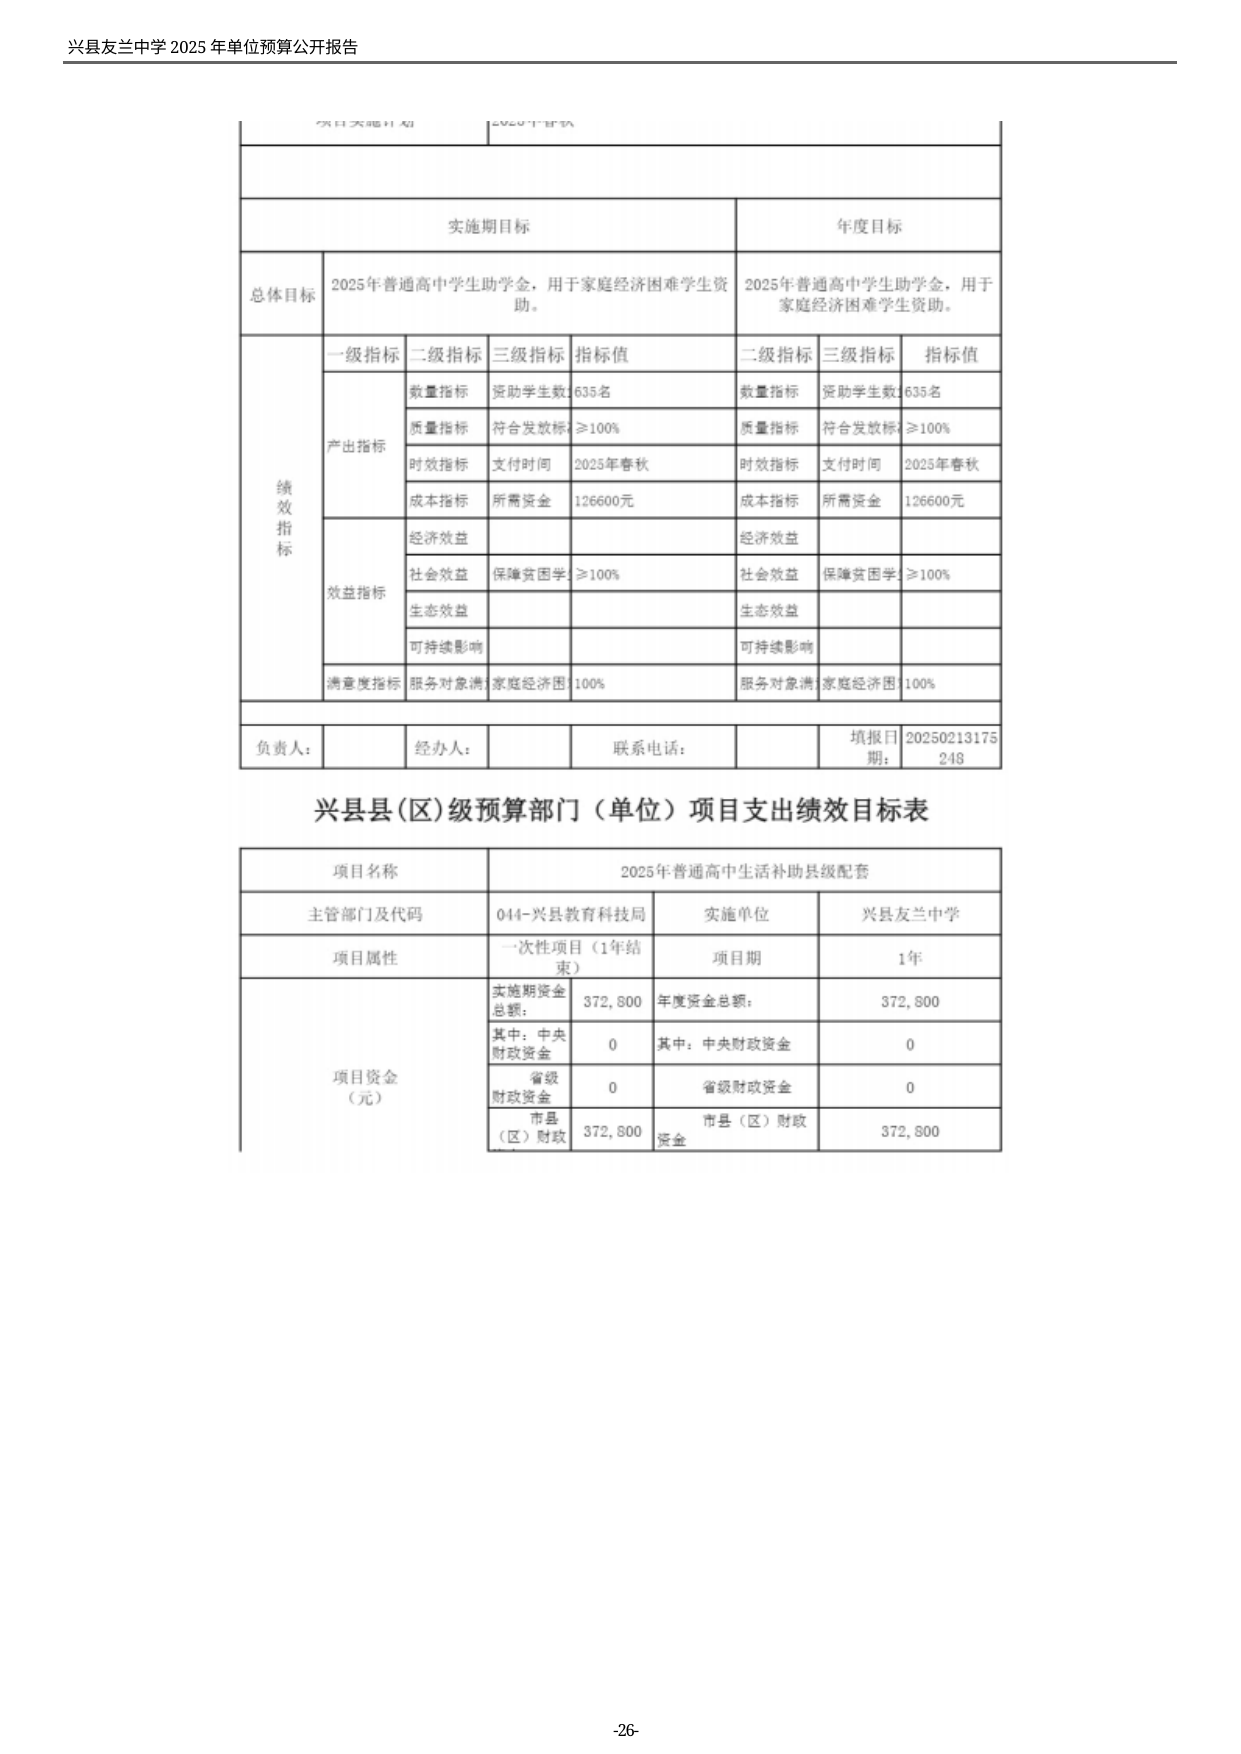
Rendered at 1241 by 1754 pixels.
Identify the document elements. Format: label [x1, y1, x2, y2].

picture [228, 121, 1014, 1173]
